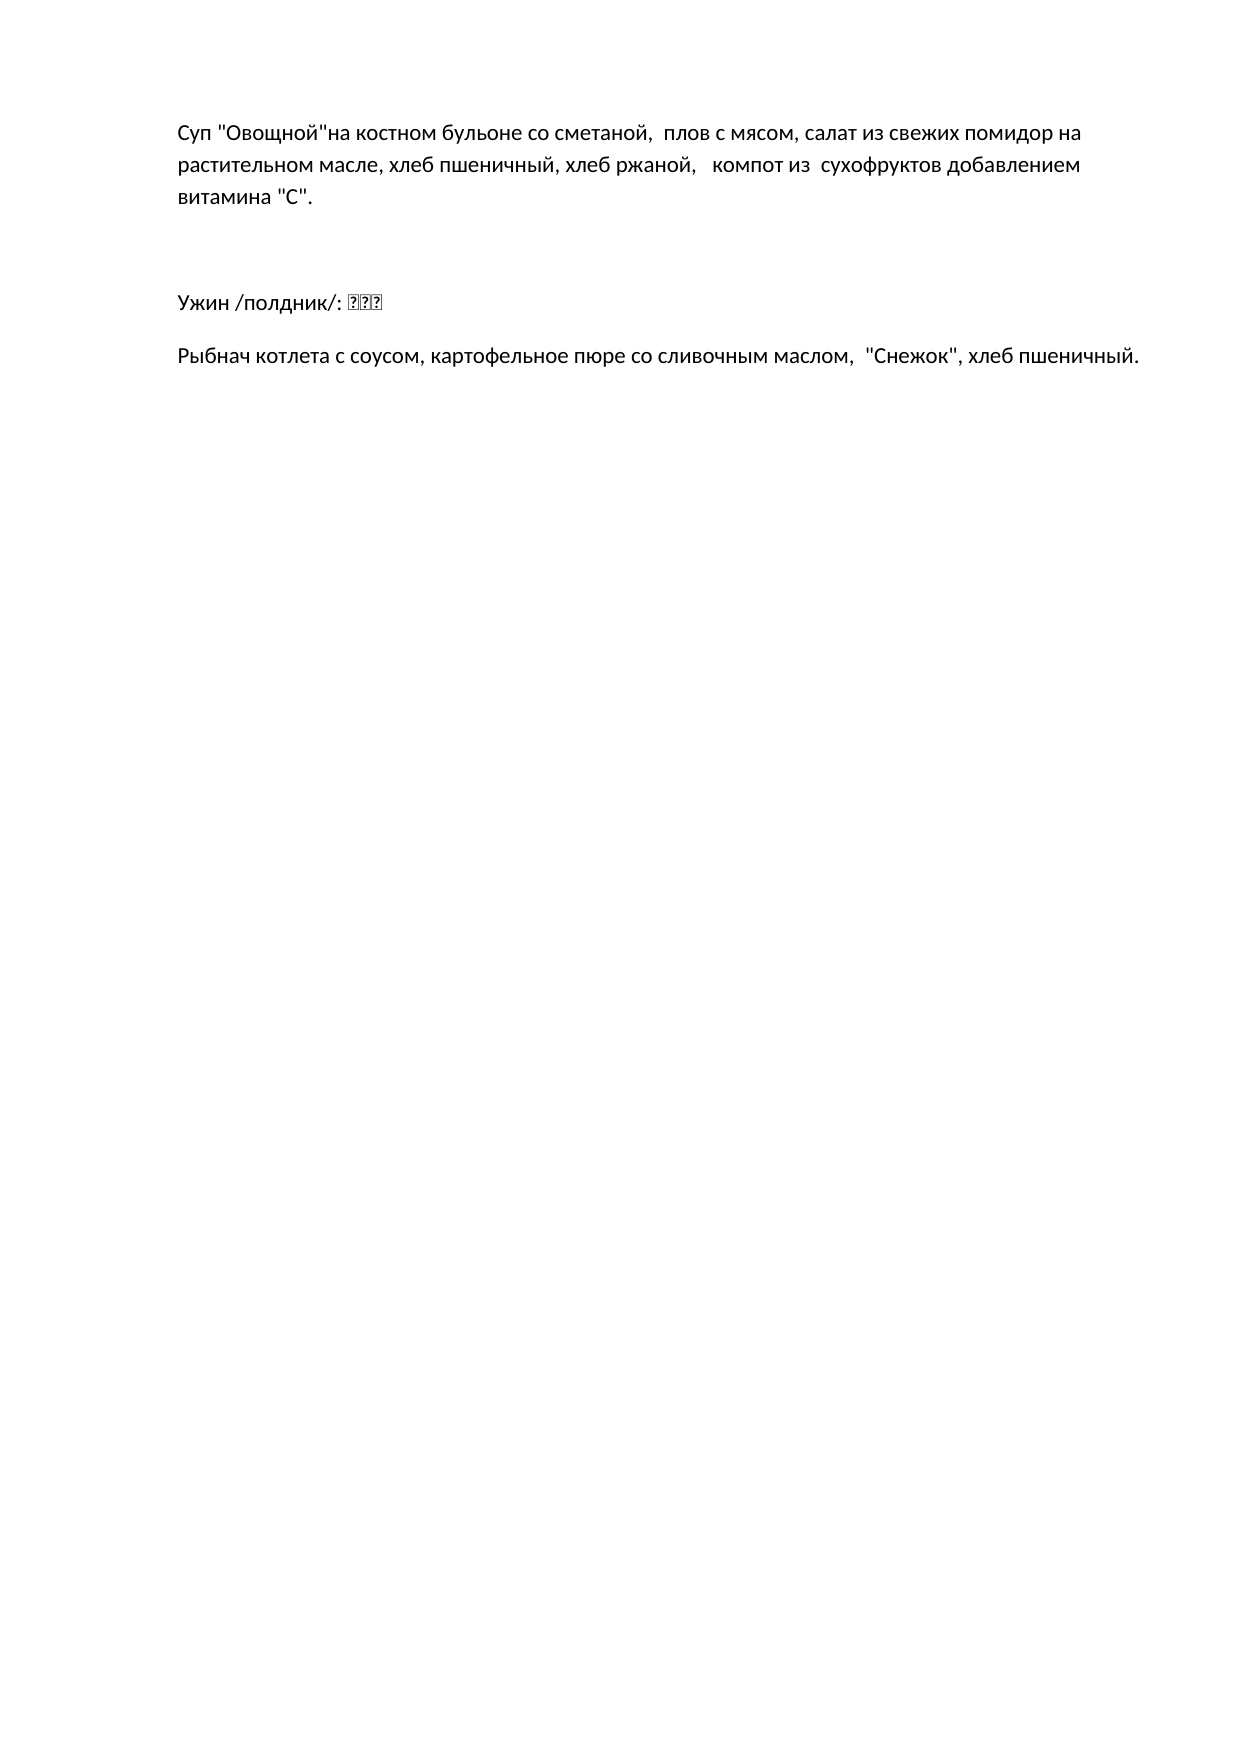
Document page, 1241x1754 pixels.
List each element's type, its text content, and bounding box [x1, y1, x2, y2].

text Рыбнач котлета с соусом, картофельное пюре со сливочным маслом, "Снежок", хлеб пшеничный. [177, 342, 1152, 369]
text Ужин /полдник/: 🍮🥛🍶 [177, 288, 1152, 317]
text Суп "Овощной"на костном бульоне со сметаной, плов с мясом, салат из свежих помидор на растительном масле, хлеб пшеничный, хлеб ржаной, компот из сухофруктов добавлением витамина "С". [177, 118, 1152, 211]
